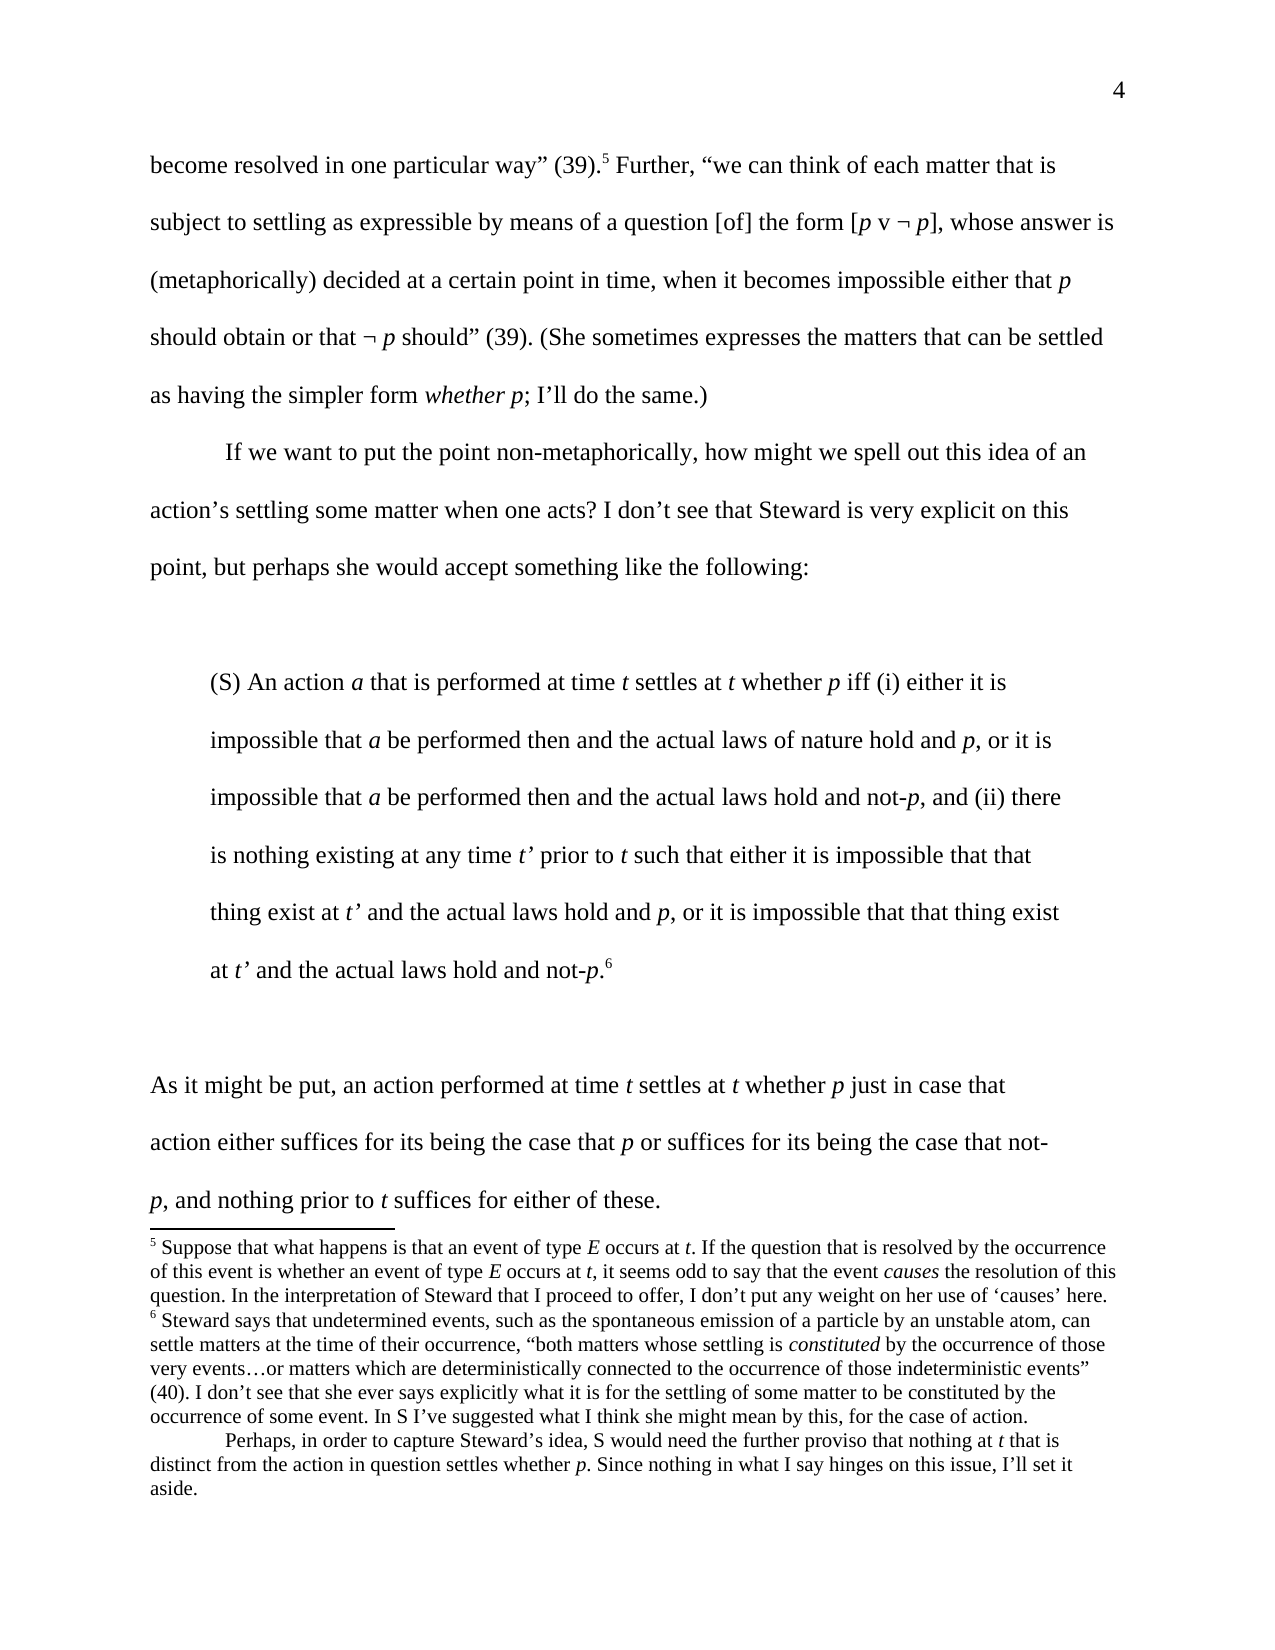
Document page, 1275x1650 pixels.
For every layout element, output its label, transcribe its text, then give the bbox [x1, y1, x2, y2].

text (S) An action a that is performed at time t settles at t whether p iff (i) either it is impossible that a be performed then and the actual laws of nature hold and p, or it is impossible that a be performed then and the actual laws hold and not-p, and (ii) there is nothing existing at any time t’ prior to t such that either it is impossible that that thing exist at t’ and the actual laws hold and p, or it is impossible that that thing exist at t’ and the actual laws hold and not-p. [210, 667, 1065, 984]
text As it might be put, an action performed at time t settles at t whether p just in case that action either suffices for its being the case that p or suffices for its being the case that not-p, and nothing prior to t suffices for either of these. [150, 1070, 1065, 1214]
text If we want to put the point non-metaphorically, how might we spell out this idea of an action’s settling some matter when one acts? I don’t see that Steward is very explicit on this point, but perhaps she would accept something like the following: [150, 437, 1125, 581]
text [150, 150, 1125, 409]
